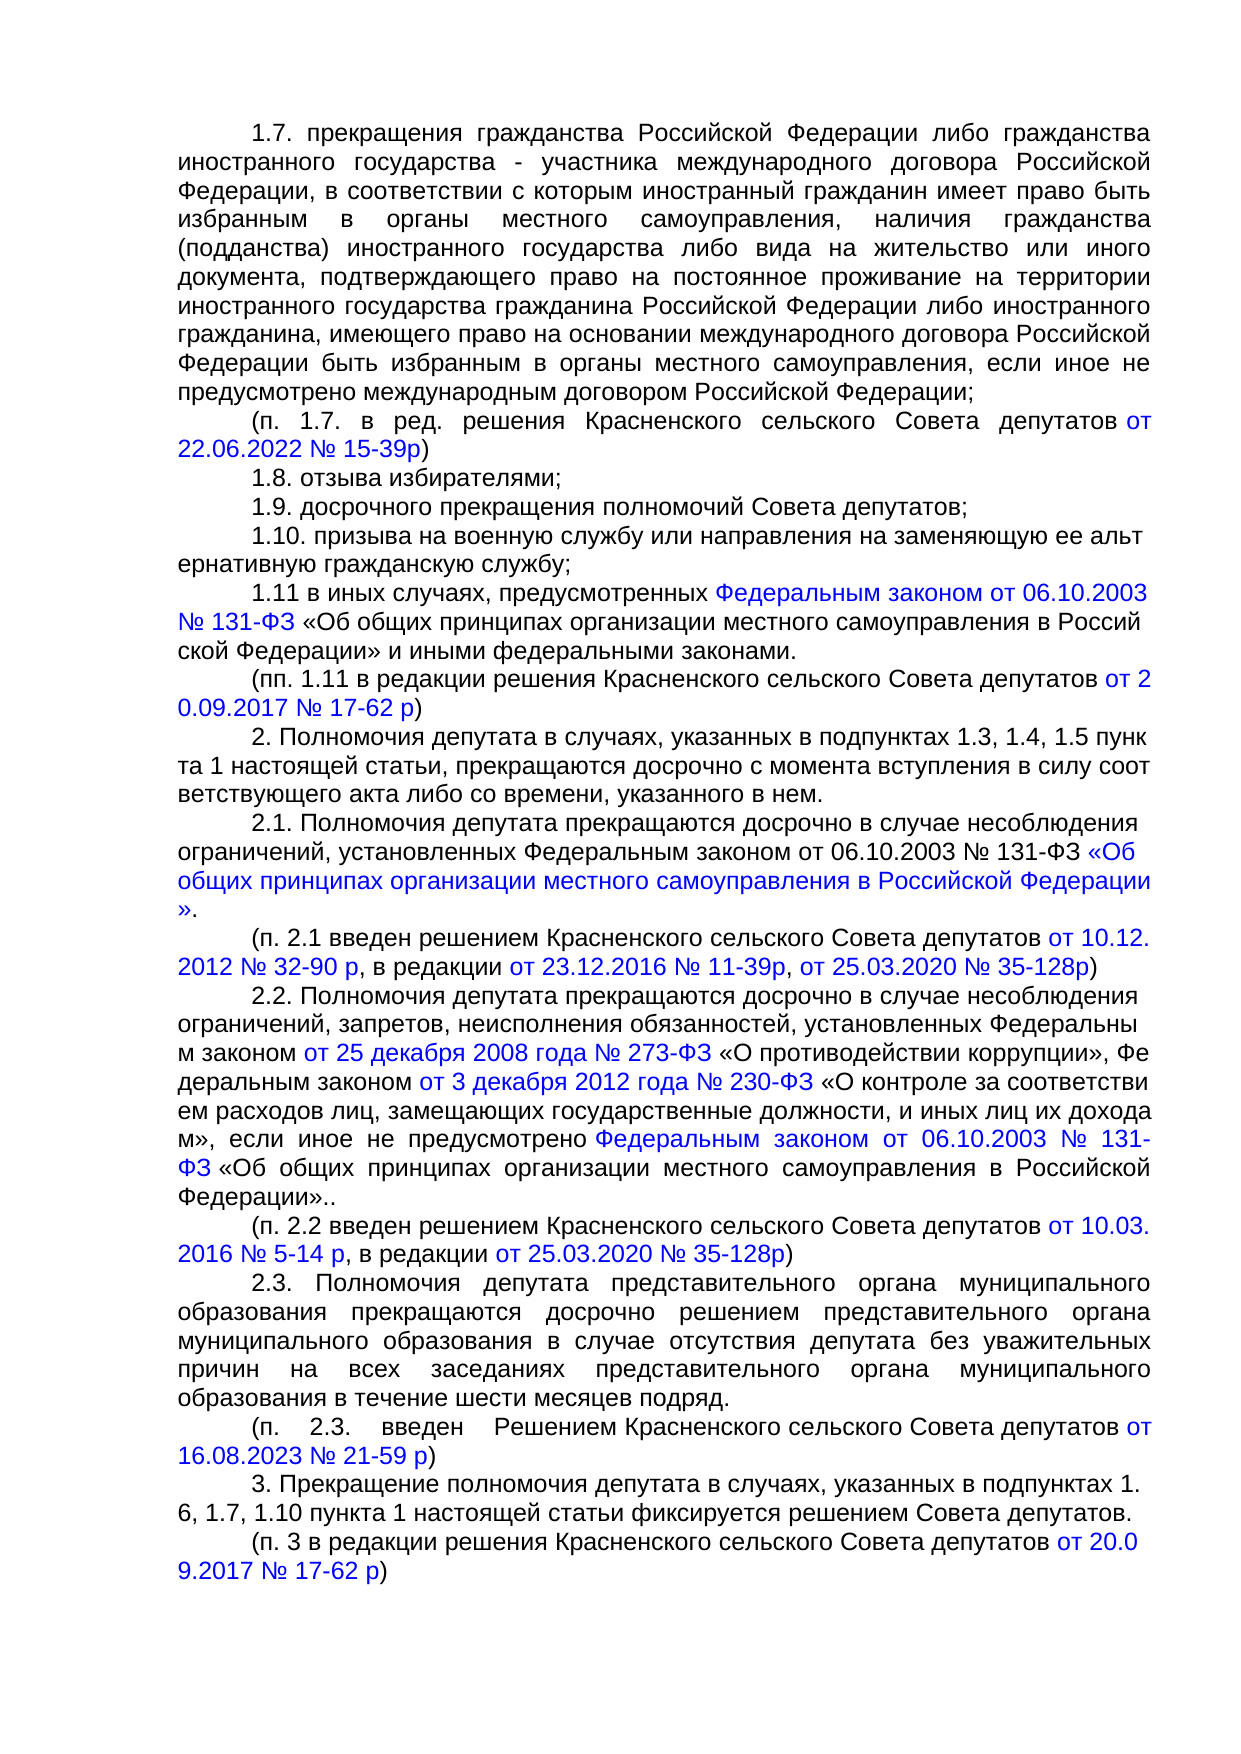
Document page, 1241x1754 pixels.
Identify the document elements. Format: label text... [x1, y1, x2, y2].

text (п. 2.1 введен решением Красненского сельского Совета депутатов от 10.12.2012 № 32-90 р, в редакции от 23.12.2016 № 11-39р, от 25.03.2020 № 35-128р) [177, 923, 1152, 981]
text 2.2. Полномочия депутата прекращаются досрочно в случае несоблюдения ограничений, запретов, неисполнения обязанностей, установленных Федеральным законом от 25 декабря 2008 года № 273-ФЗ «О противодействии коррупции», Федеральным законом от 3 декабря 2012 года № 230-ФЗ «О контроле за соответствием расходов лиц, замещающих государственные должности, и иных лиц их доходам», если иное не предусмотрено Федеральным законом от 06.10.2003 № 131-ФЗ «Об общих принципах организации местного самоуправления в Российской Федерации».. [177, 981, 1152, 1211]
text 1.10. призыва на военную службу или направления на заменяющую ее альтернативную гражданскую службу; [177, 521, 1152, 578]
text 1.8. отзыва избирателями; [177, 463, 1152, 492]
text (пп. 1.11 в редакции решения Красненского сельского Совета депутатов от 20.09.2017 № 17-62 р) [177, 664, 1152, 722]
text 1.9. досрочного прекращения полномочий Совета депутатов; [177, 492, 1152, 521]
text 2. Полномочия депутата в случаях, указанных в подпунктах 1.3, 1.4, 1.5 пункта 1 настоящей статьи, прекращаются досрочно с момента вступления в силу соответствующего акта либо со времени, указанного в нем. [177, 722, 1152, 808]
text (п. 1.7. в ред. решения Красненского сельского Совета депутатов от 22.06.2022 № 15-39р) [177, 406, 1152, 463]
text 2.3. Полномочия депутата представительного органа муниципального образования прекращаются досрочно решением представительного органа муниципального образования в случае отсутствия депутата без уважительных причин на всех заседаниях представительного органа муниципального образования в течение шести месяцев подряд. [177, 1268, 1152, 1412]
text 2.1. Полномочия депутата прекращаются досрочно в случае несоблюдения ограничений, установленных Федеральным законом от 06.10.2003 № 131-ФЗ «Об общих принципах организации местного самоуправления в Российской Федерации». [177, 808, 1152, 923]
text (п. 2.2 введен решением Красненского сельского Совета депутатов от 10.03.2016 № 5-14 р, в редакции от 25.03.2020 № 35-128р) [177, 1211, 1152, 1268]
text (п. 3 в редакции решения Красненского сельского Совета депутатов от 20.09.2017 № 17-62 р) [177, 1527, 1152, 1584]
text 1.11 в иных случаях, предусмотренных Федеральным законом от 06.10.2003 № 131-ФЗ «Об общих принципах организации местного самоуправления в Российской Федерации» и иными федеральными законами. [177, 578, 1152, 664]
text 3. Прекращение полномочия депутата в случаях, указанных в подпунктах 1.6, 1.7, 1.10 пункта 1 настоящей статьи фиксируется решением Совета депутатов. [177, 1469, 1152, 1527]
text 1.7. прекращения гражданства Российской Федерации либо гражданства иностранного государства - участника международного договора Российской Федерации, в соответствии с которым иностранный гражданин имеет право быть избранным в органы местного самоуправления, наличия гражданства (подданства) иностранного государства либо вида на жительство или иного документа, подтверждающего право на постоянное проживание на территории иностранного государства гражданина Российской Федерации либо иностранного гражданина, имеющего право на основании международного договора Российской Федерации быть избранным в органы местного самоуправления, если иное не предусмотрено международным договором Российской Федерации; [177, 118, 1152, 406]
text (п. 2.3. введен Решением Красненского сельского Совета депутатов от 16.08.2023 № 21-59 р) [177, 1412, 1152, 1469]
